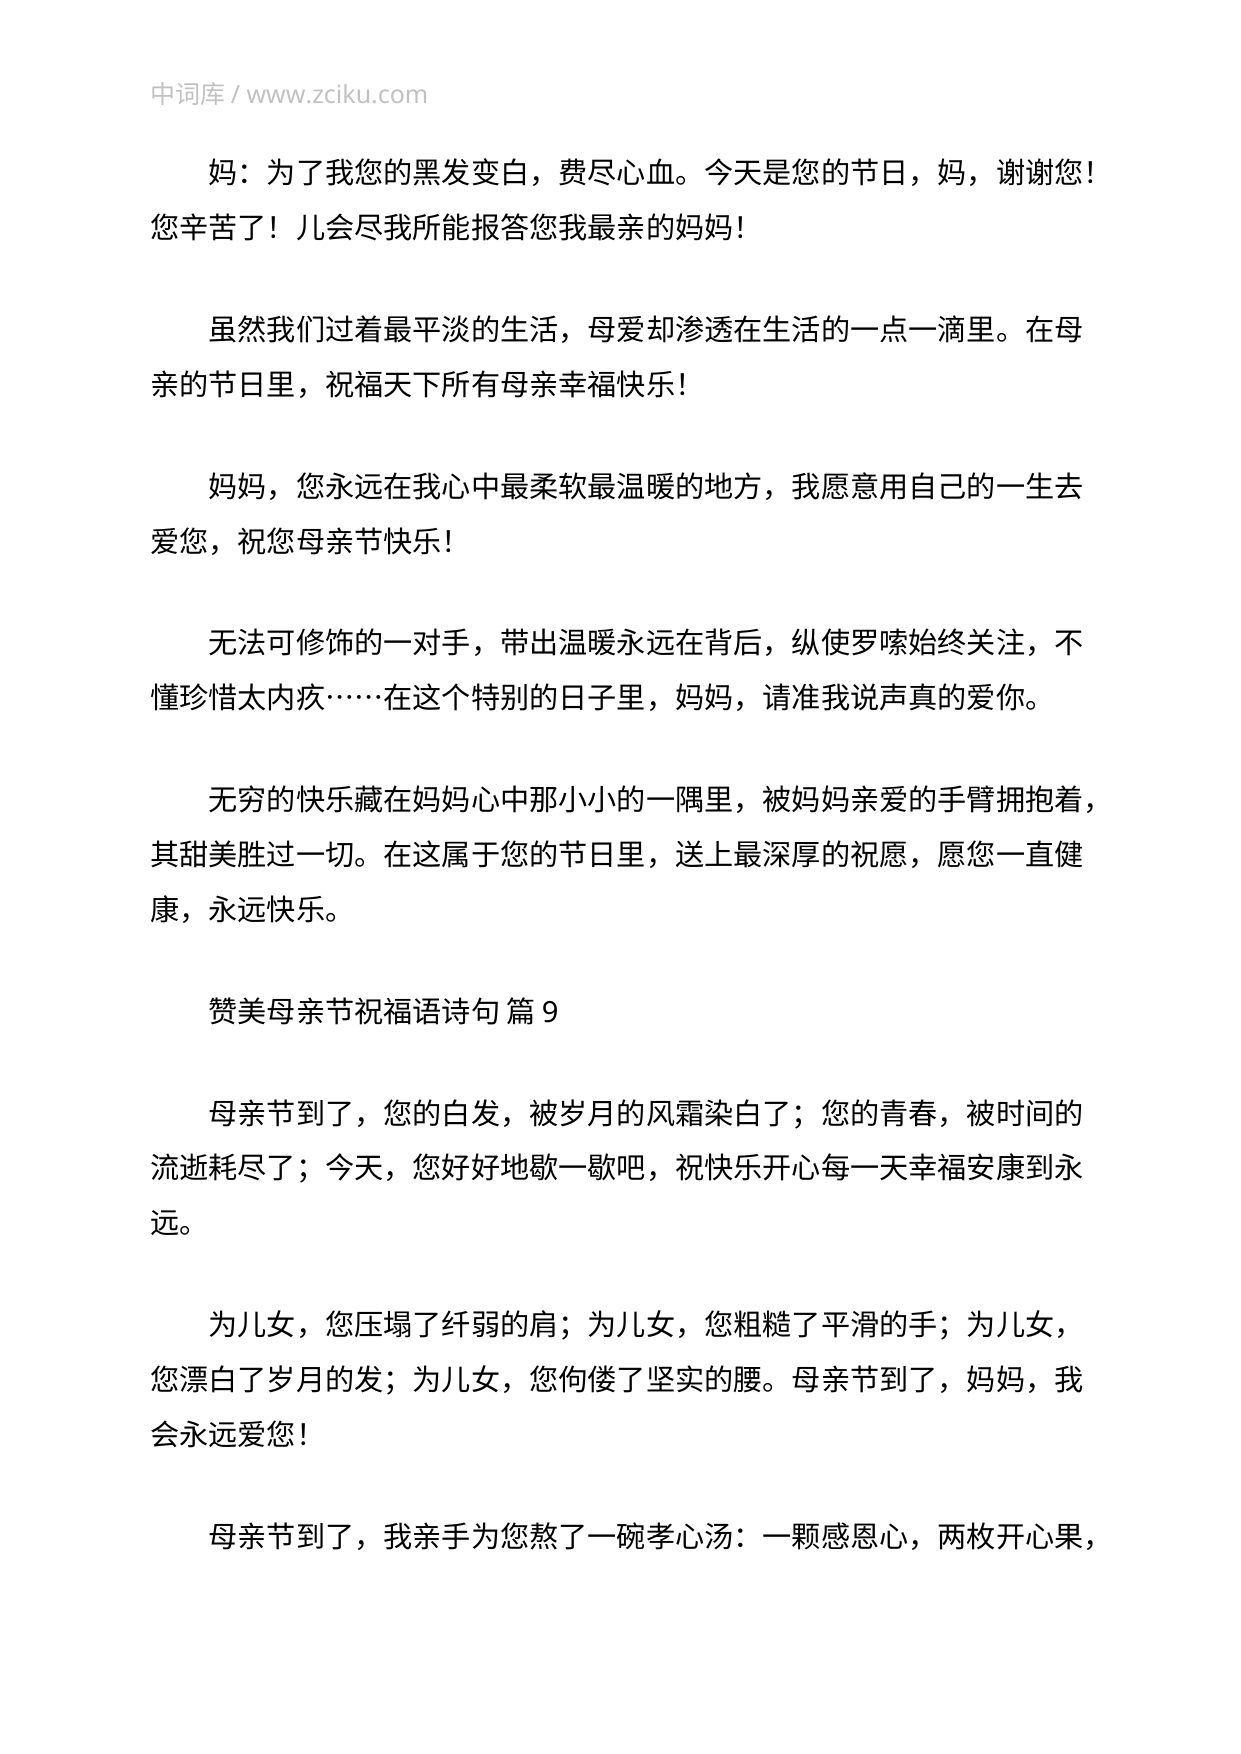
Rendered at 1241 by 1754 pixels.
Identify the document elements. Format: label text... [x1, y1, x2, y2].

text 赞美母亲节祝福语诗句 篇9 [150, 988, 1090, 1031]
text 虽然我们过着最平淡的生活，母爱却渗透在生活的一点一滴里。在母亲的节日里，祝福天下所有母亲幸福快乐！ [150, 307, 1090, 404]
text 为儿女，您压塌了纤弱的肩；为儿女，您粗糙了平滑的手；为儿女，您漂白了岁月的发；为儿女，您佝偻了坚实的腰。母亲节到了，妈妈，我会永远爱您！ [150, 1302, 1090, 1454]
text 妈妈，您永远在我心中最柔软最温暖的地方，我愿意用自己的一生去爱您，祝您母亲节快乐！ [150, 463, 1090, 561]
text 无法可修饰的一对手，带出温暖永远在背后，纵使罗嗦始终关注，不懂珍惜太内疚……在这个特别的日子里，妈妈，请准我说声真的爱你。 [150, 620, 1090, 717]
text 母亲节到了，您的白发，被岁月的风霜染白了；您的青春，被时间的流逝耗尽了；今天，您好好地歇一歇吧，祝快乐开心每一天幸福安康到永远。 [150, 1090, 1090, 1242]
text 无穷的快乐藏在妈妈心中那小小的一隅里，被妈妈亲爱的手臂拥抱着，其甜美胜过一切。在这属于您的节日里，送上最深厚的祝愿，愿您一直健康，永远快乐。 [150, 777, 1090, 929]
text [150, 1513, 1090, 1556]
text 妈：为了我您的黑发变白，费尽心血。今天是您的节日，妈，谢谢您！您辛苦了！儿会尽我所能报答您我最亲的妈妈！ [150, 150, 1090, 247]
